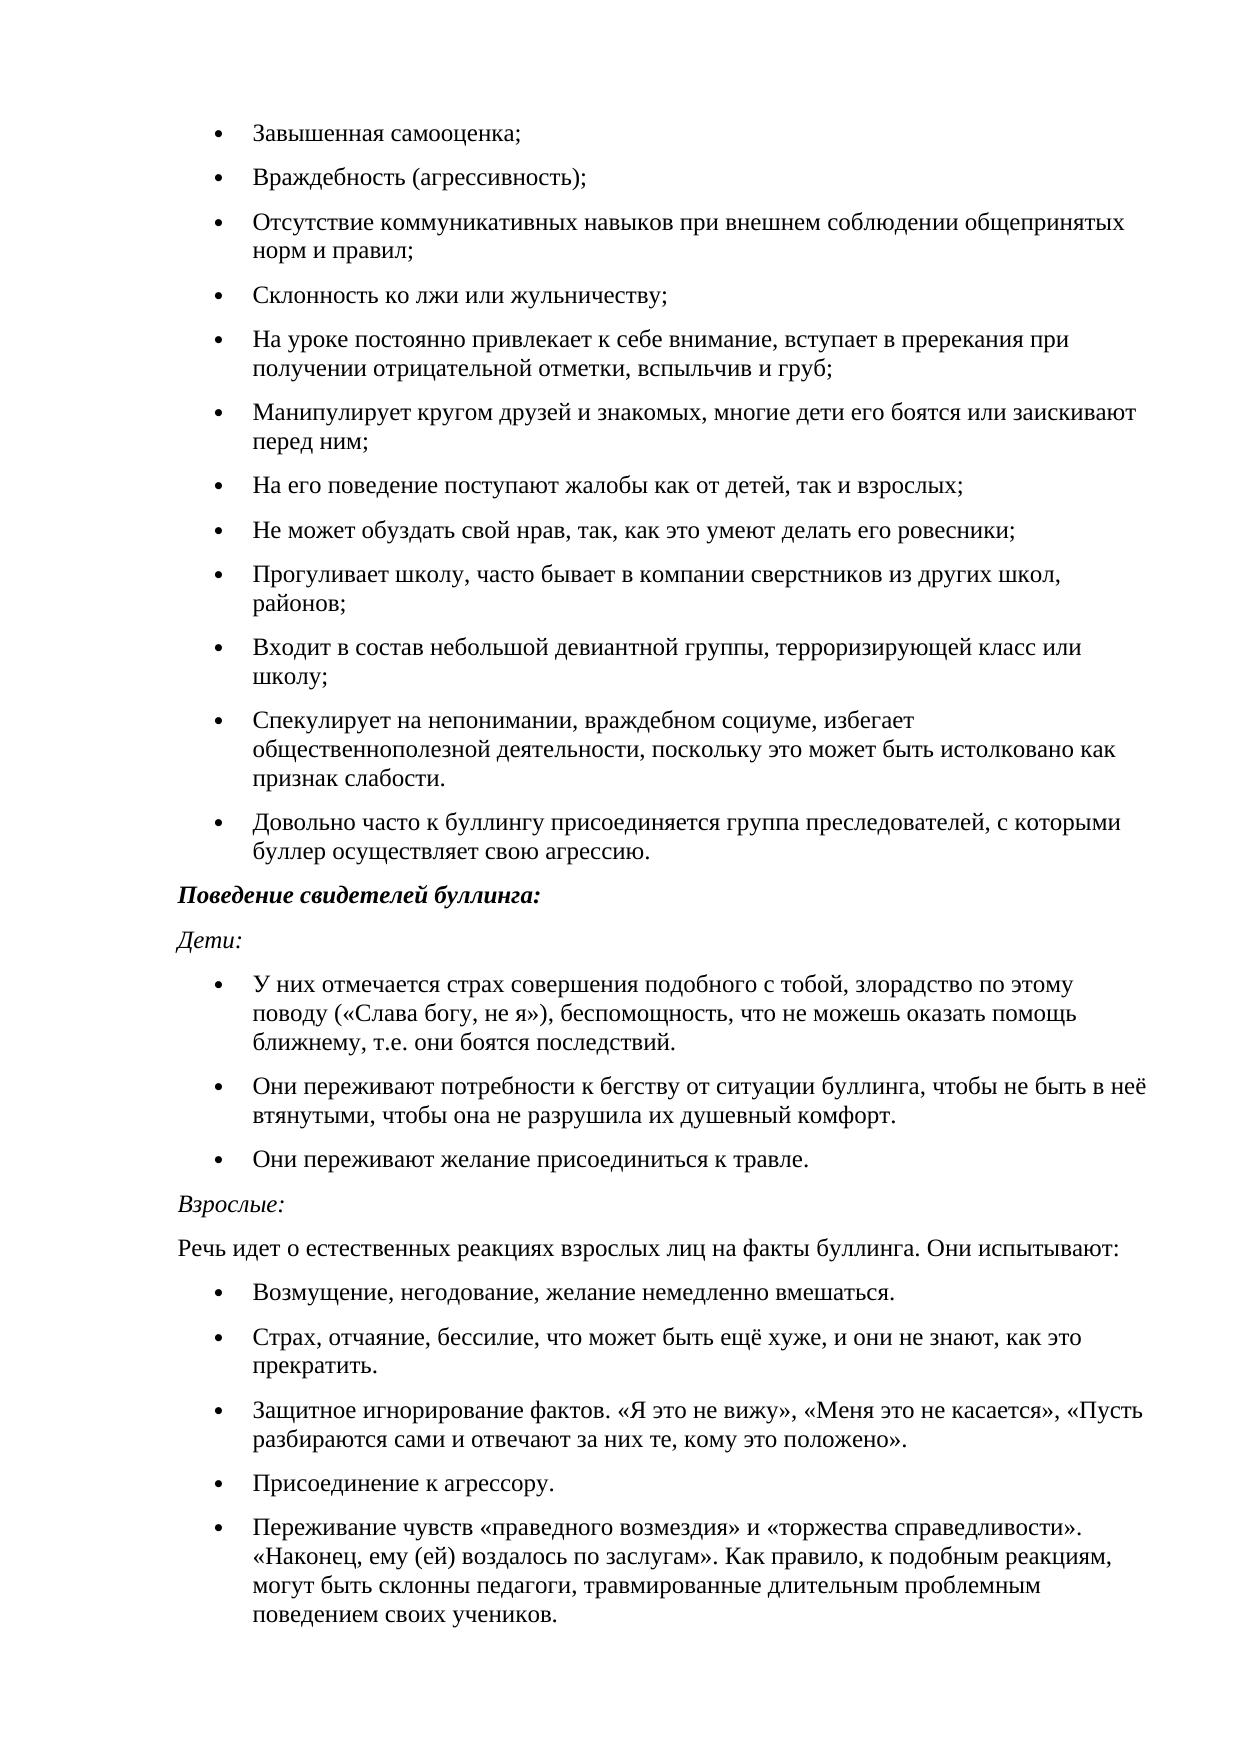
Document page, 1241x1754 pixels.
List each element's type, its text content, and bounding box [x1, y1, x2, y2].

list У них отмечается страх совершения подобного с тобой, злорадство по этому поводу («Слава богу, не я»), беспомощность, что не можешь оказать помощь ближнему, т.е. они боятся последствий. [215, 969, 1152, 1056]
list Отсутствие коммуникативных навыков при внешнем соблюдении общепринятых норм и правил; [215, 207, 1152, 264]
list Защитное игнорирование фактов. «Я это не вижу», «Меня это не касается», «Пусть разбираются сами и отвечают за них те, кому это положено». [215, 1395, 1152, 1452]
list Прогуливает школу, часто бывает в компании сверстников из других школ, районов; [215, 559, 1152, 617]
list Присоединение к агрессору. [215, 1468, 1152, 1497]
list Враждебность (агрессивность); [215, 162, 1152, 191]
list Возмущение, негодование, желание немедленно вмешаться. [215, 1277, 1152, 1306]
text Дети: [177, 925, 1152, 954]
list Довольно часто к буллингу присоединяется группа преследователей, с которыми буллер осуществляет свою агрессию. [215, 807, 1152, 865]
list Страх, отчаяние, бессилие, что может быть ещё хуже, и они не знают, как это прекратить. [215, 1322, 1152, 1379]
text Поведение свидетелей буллинга: [177, 881, 1152, 909]
list Склонность ко лжи или жульничеству; [215, 280, 1152, 309]
list На уроке постоянно привлекает к себе внимание, вступает в пререкания при получении отрицательной отметки, вспыльчив и груб; [215, 324, 1152, 382]
text Взрослые: [177, 1189, 1152, 1217]
text Речь идет о естественных реакциях взрослых лиц на факты буллинга. Они испытывают: [177, 1233, 1152, 1262]
list Они переживают потребности к бегству от ситуации буллинга, чтобы не быть в неё втянутыми, чтобы она не разрушила их душевный комфорт. [215, 1071, 1152, 1129]
list Не может обуздать свой нрав, так, как это умеют делать его ровесники; [215, 515, 1152, 544]
list Переживание чувств «праведного возмездия» и «торжества справедливости». «Наконец, ему (ей) воздалось по заслугам». Как правило, к подобным реакциям, могут быть склонны педагоги, травмированные длительным проблемным поведением своих учеников. [215, 1512, 1152, 1627]
list Манипулирует кругом друзей и знакомых, многие дети его боятся или заискивают перед ним; [215, 397, 1152, 455]
list Входит в состав небольшой девиантной группы, терроризирующей класс или школу; [215, 632, 1152, 690]
list Они переживают желание присоединиться к травле. [215, 1144, 1152, 1173]
list Спекулирует на непонимании, враждебном социуме, избегает общественнополезной деятельности, поскольку это может быть истолковано как признак слабости. [215, 706, 1152, 792]
list На его поведение поступают жалобы как от детей, так и взрослых; [215, 471, 1152, 499]
list Завышенная самооценка; [215, 118, 1152, 147]
